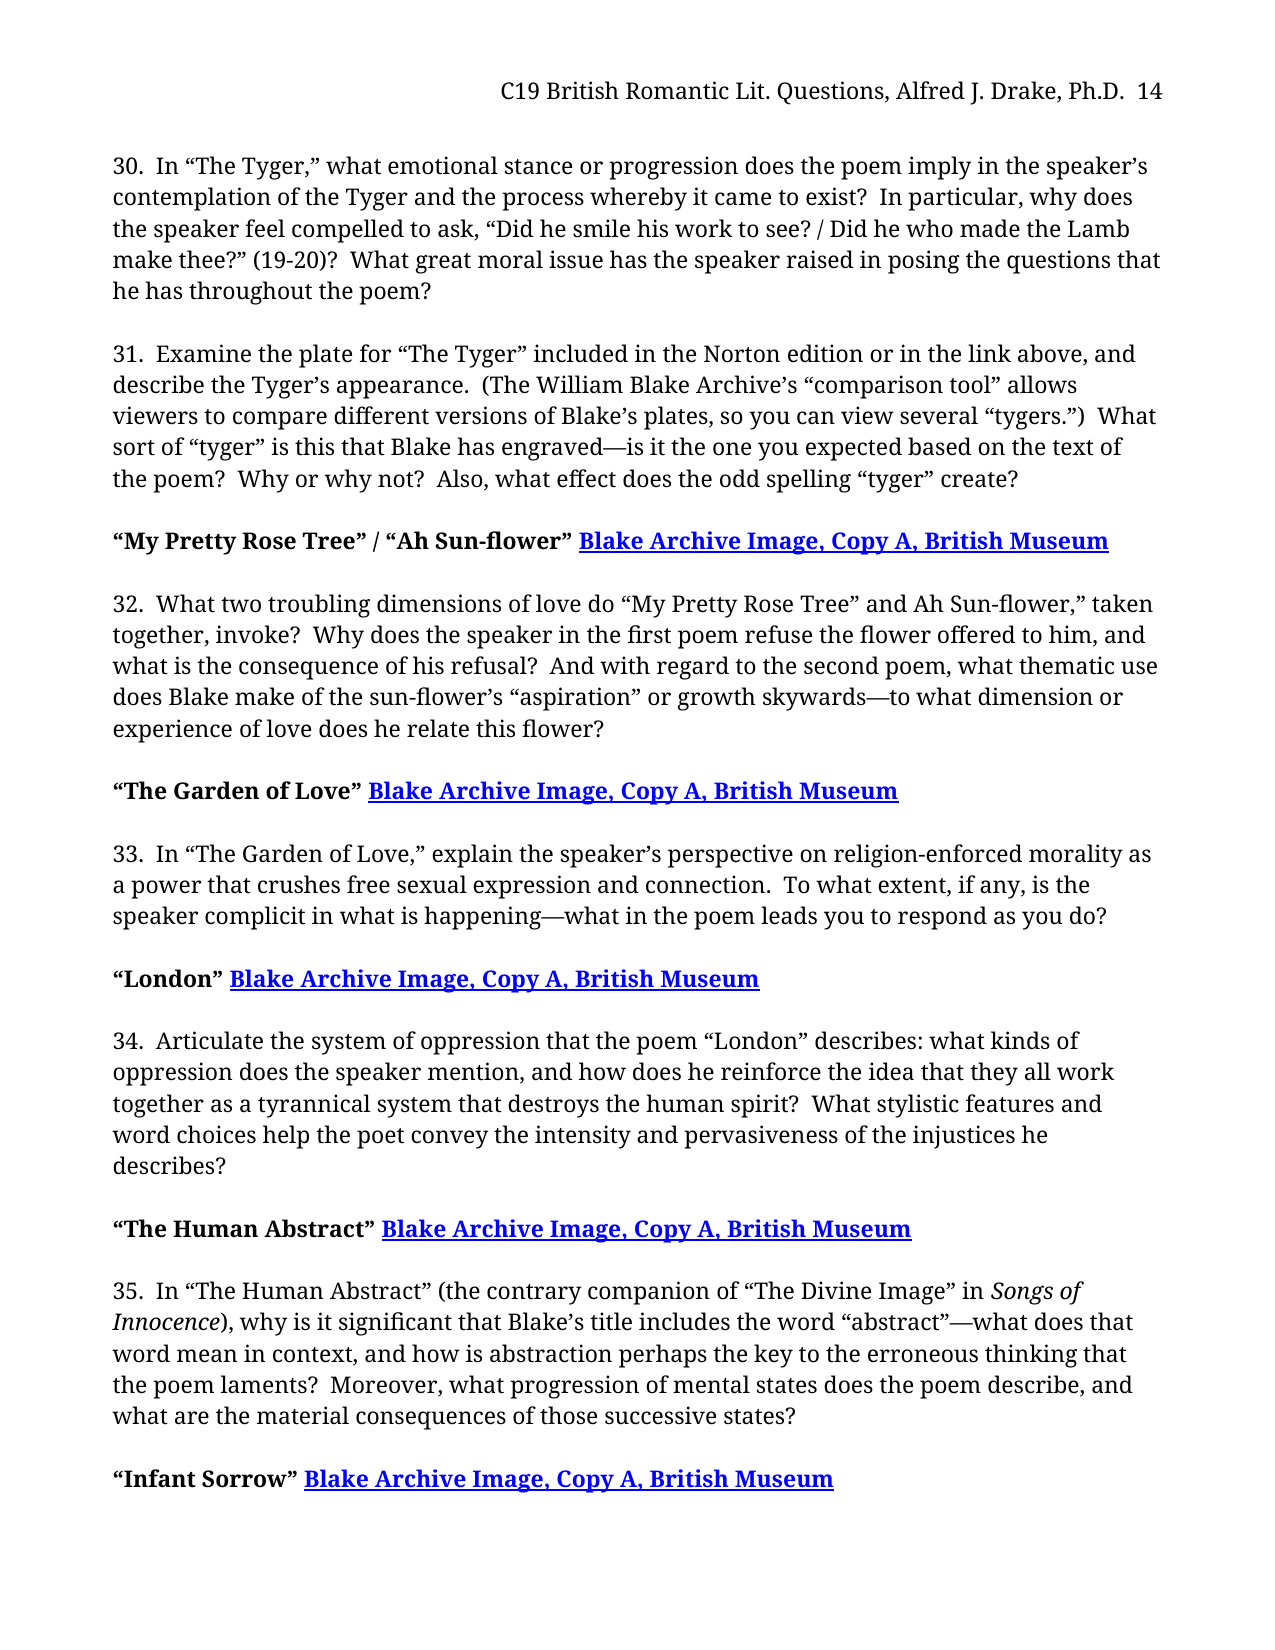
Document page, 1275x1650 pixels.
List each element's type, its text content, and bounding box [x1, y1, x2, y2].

text “The Garden of Love” Blake Archive Image, Copy A, British Museum [112, 775, 1162, 806]
text “The Human Abstract” Blake Archive Image, Copy A, British Museum [112, 1212, 1162, 1244]
text 34. Articulate the system of oppression that the poem “London” describes: what kinds of oppression does the speaker mention, and how does he reinforce the idea that they all work together as a tyrannical system that destroys the human spirit? What stylistic features and word choices help the poet convey the intensity and pervasiveness of the injustices he describes? [112, 1025, 1162, 1181]
text 30. In “The Tyger,” what emotional stance or progression does the poem imply in the speaker’s contemplation of the Tyger and the process whereby it came to exist? In particular, why does the speaker feel compelled to ask, “Did he smile his work to see? / Did he who made the Lamb make thee?” (19-20)? What great moral issue has the speaker raised in posing the questions that he has throughout the poem? [112, 150, 1162, 306]
text 33. In “The Garden of Love,” explain the speaker’s perspective on religion-enforced morality as a power that crushes free sexual expression and connection. To what extent, if any, is the speaker complicit in what is happening—what in the poem leads you to respond as you do? [112, 837, 1162, 931]
text “My Pretty Rose Tree” / “Ah Sun-flower” Blake Archive Image, Copy A, British Museum [112, 525, 1162, 556]
text 35. In “The Human Abstract” (the contrary companion of “The Divine Image” in Songs of Innocence), why is it significant that Blake’s title includes the word “abstract”—what does that word mean in context, and how is abstraction perhaps the key to the erroneous thinking that the poem laments? Moreover, what progression of mental states does the poem describe, and what are the material consequences of those successive states? [112, 1275, 1162, 1431]
text “London” Blake Archive Image, Copy A, British Museum [112, 962, 1162, 994]
text “Infant Sorrow” Blake Archive Image, Copy A, British Museum [112, 1462, 1162, 1494]
text 32. What two troubling dimensions of love do “My Pretty Rose Tree” and Ah Sun-flower,” taken together, invoke? Why does the speaker in the first poem refuse the flower offered to him, and what is the consequence of his refusal? And with regard to the second poem, what thematic use does Blake make of the sun-flower’s “aspiration” or growth skywards—to what dimension or experience of love does he relate this flower? [112, 587, 1162, 744]
text 31. Examine the plate for “The Tyger” included in the Norton edition or in the link above, and describe the Tyger’s appearance. (The William Blake Archive’s “comparison tool” allows viewers to compare different versions of Blake’s plates, so you can view several “tygers.”) What sort of “tyger” is this that Blake has engraved—is it the one you expected based on the text of the poem? Why or why not? Also, what effect does the odd spelling “tyger” create? [112, 337, 1162, 494]
